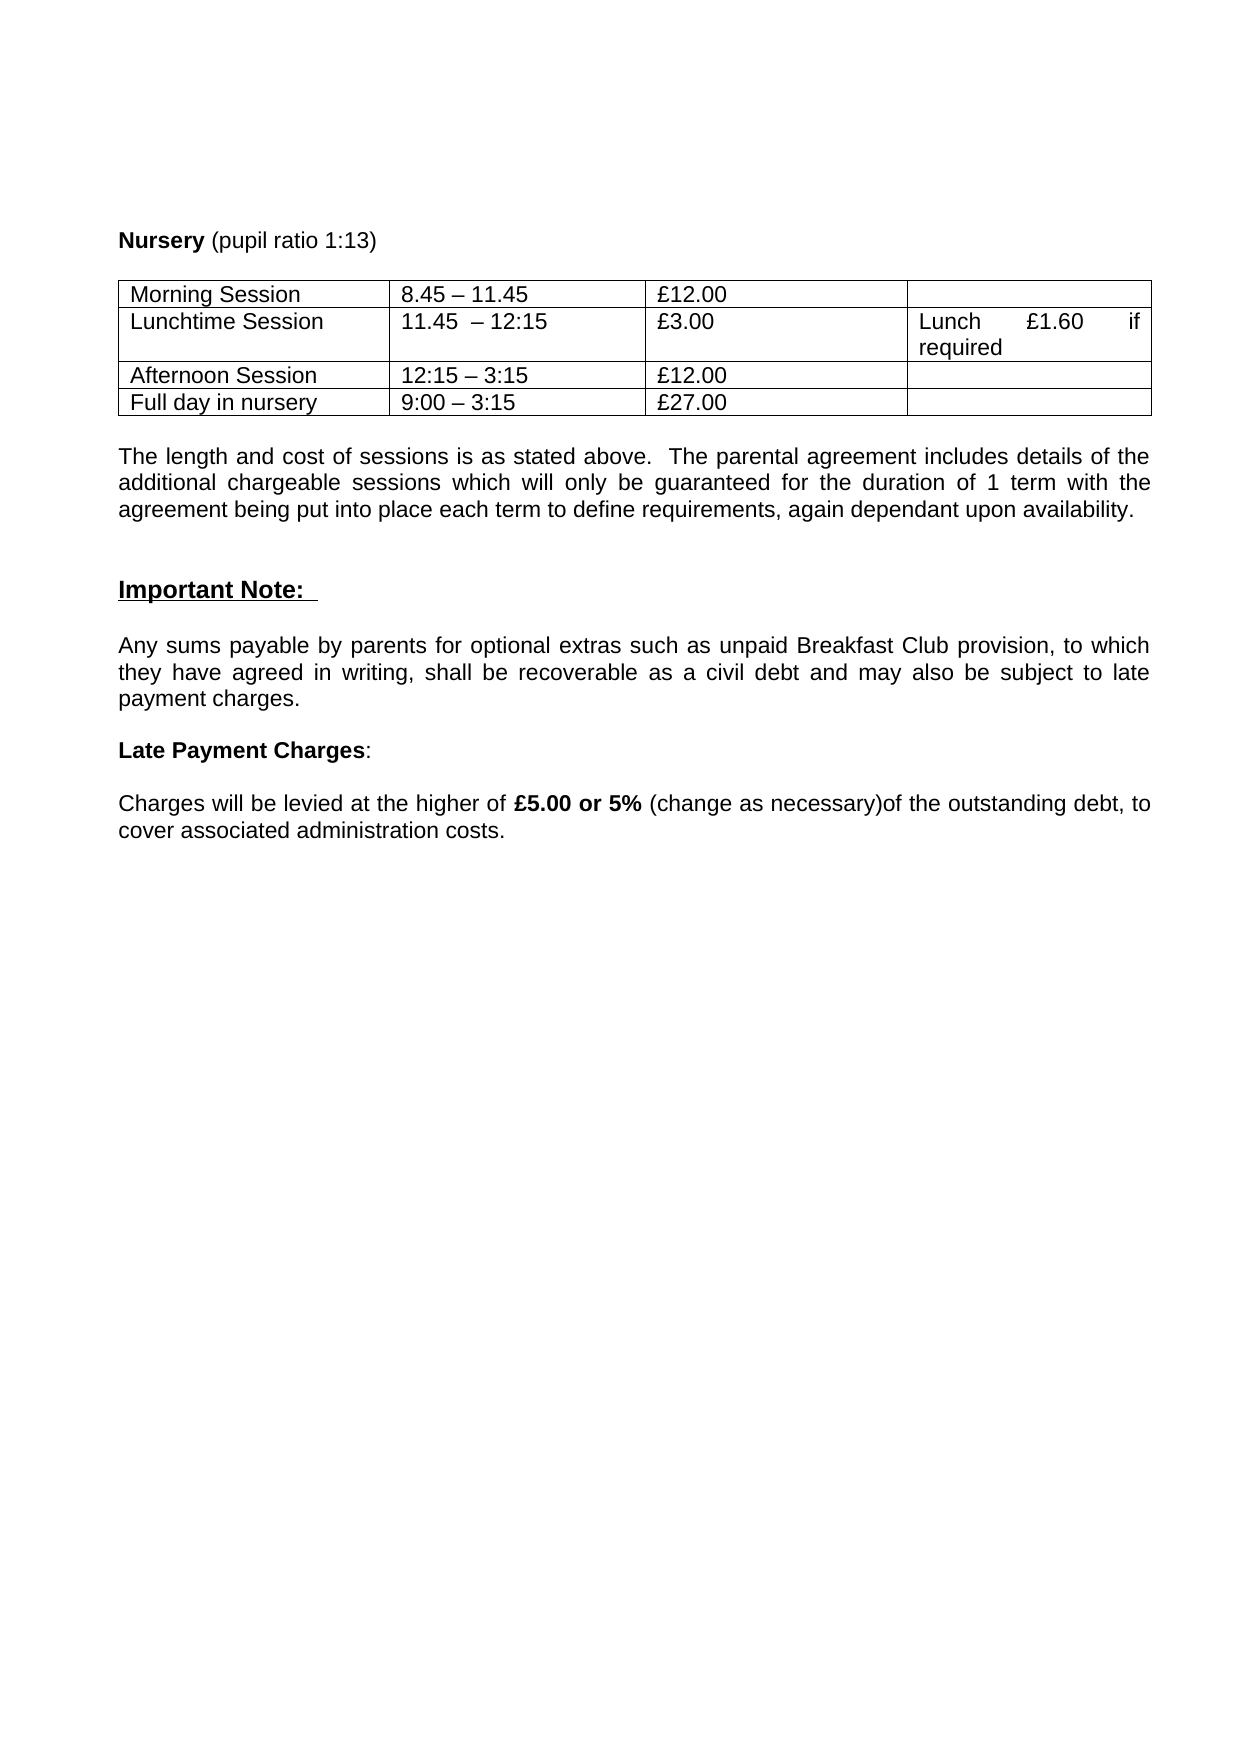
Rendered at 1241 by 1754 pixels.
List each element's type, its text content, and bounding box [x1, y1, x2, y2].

table_header [908, 281, 1151, 307]
text Nursery (pupil ratio 1:13) [118, 227, 1152, 253]
text Charges will be levied at the higher of £5.00 or 5% (change as necessary)of the outstanding debt, to cover associated administration costs. [118, 790, 1152, 843]
text The length and cost of sessions is as stated above. The parental agreement includes details of the additional chargeable sessions which will only be guaranteed for the duration of 1 term with the agreement being put into place each term to define requirements, again dependant upon availability. [118, 443, 1152, 522]
table_cell Afternoon Session [119, 362, 389, 388]
table_cell Full day in nursery [119, 389, 389, 415]
text Late Payment Charges: [118, 737, 1152, 764]
table_cell 11.45 – 12:15 [390, 308, 645, 361]
table_cell [908, 362, 1151, 388]
table_header £12.00 [646, 281, 907, 307]
table_cell Lunch £1.60 if required [908, 308, 1151, 361]
table_cell 12:15 – 3:15 [390, 362, 645, 388]
text Any sums payable by parents for optional extras such as unpaid Breakfast Club provision, to which they have agreed in writing, shall be recoverable as a civil debt and may also be subject to late payment charges. [118, 632, 1152, 711]
table_cell 9:00 – 3:15 [390, 389, 645, 415]
table_cell £12.00 [646, 362, 907, 388]
table_header 8.45 – 11.45 [390, 281, 645, 307]
table_cell Lunchtime Session [119, 308, 389, 361]
table_cell [908, 389, 1151, 415]
table_cell £3.00 [646, 308, 907, 361]
table_cell £27.00 [646, 389, 907, 415]
table_header Morning Session [119, 281, 389, 307]
text Important Note: [118, 574, 1152, 603]
